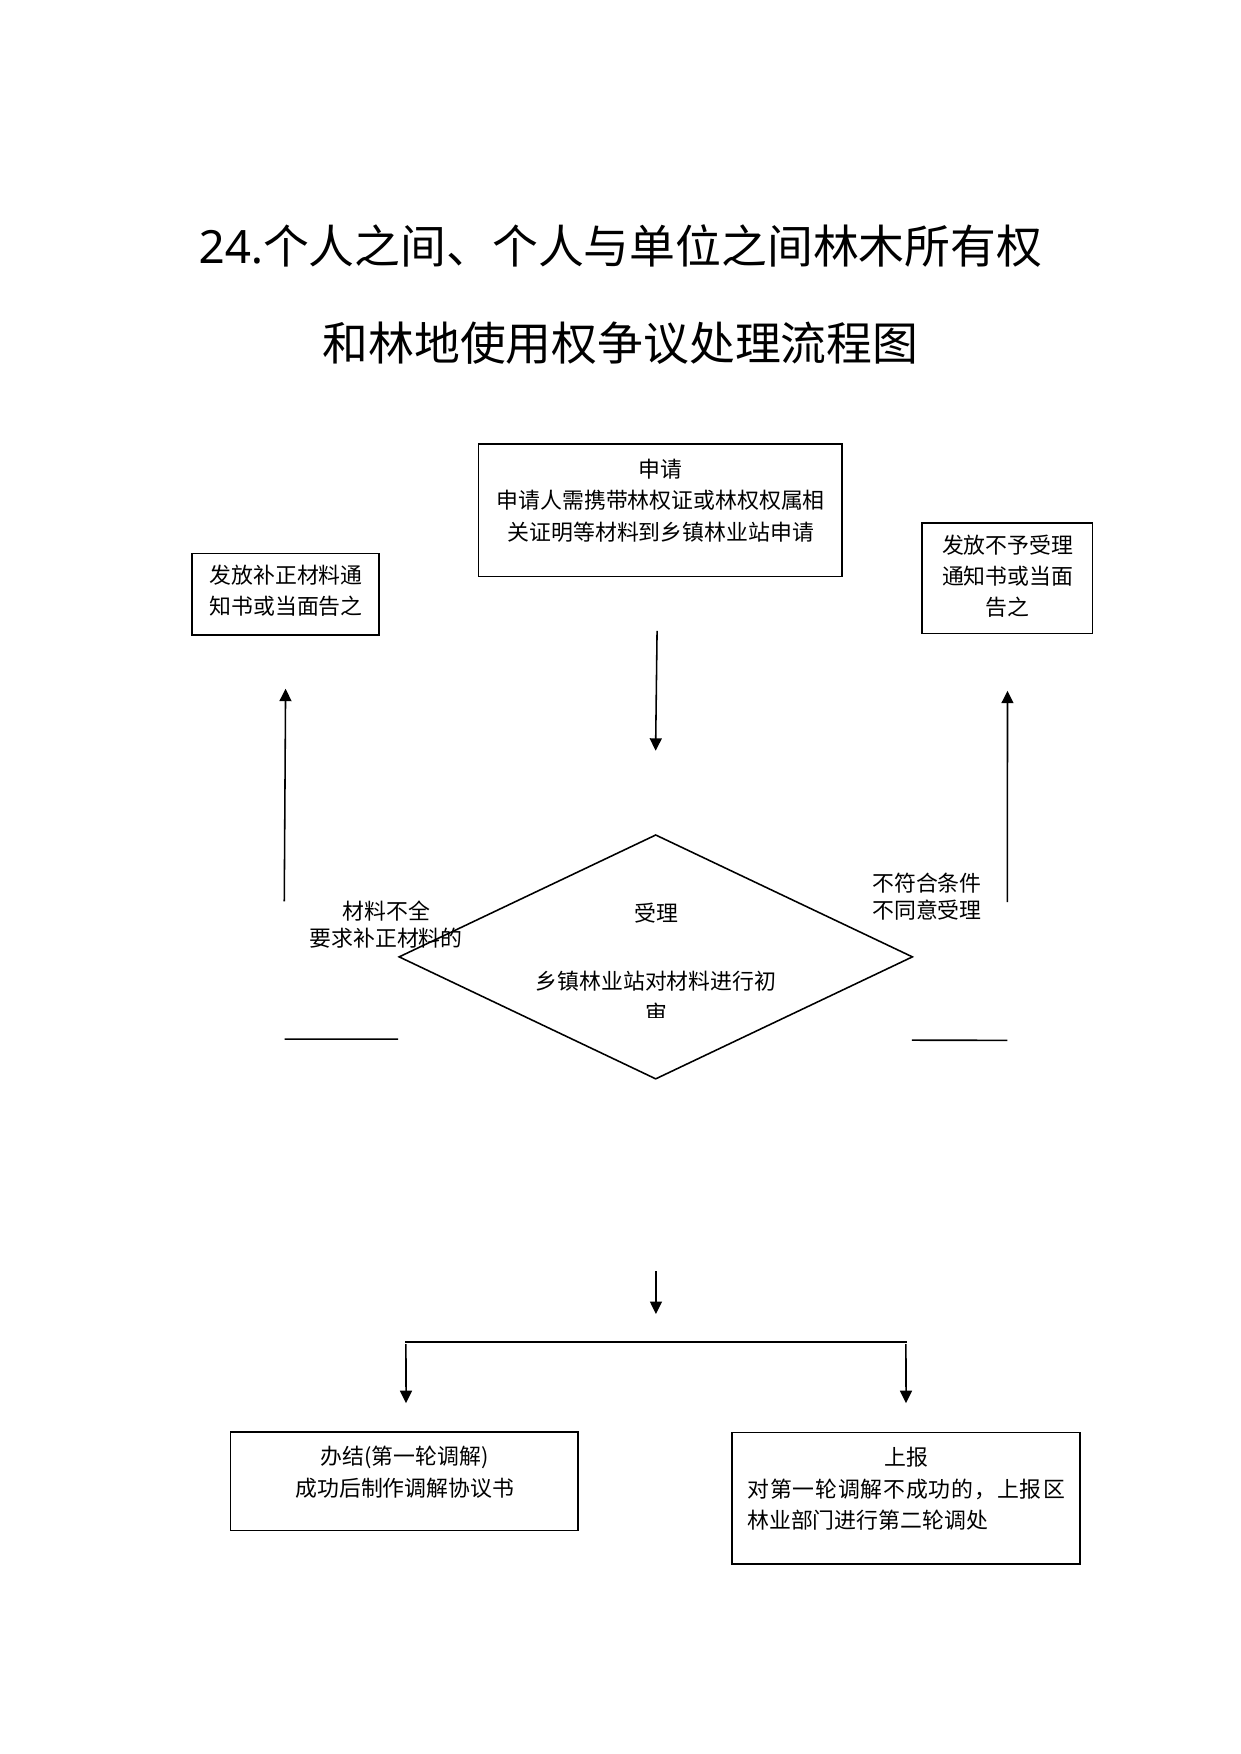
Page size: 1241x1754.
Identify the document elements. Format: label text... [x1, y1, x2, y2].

text 24.个人之间、个人与单位之间林木所有权和林地使用权争议处理流程图 [187, 194, 1053, 389]
